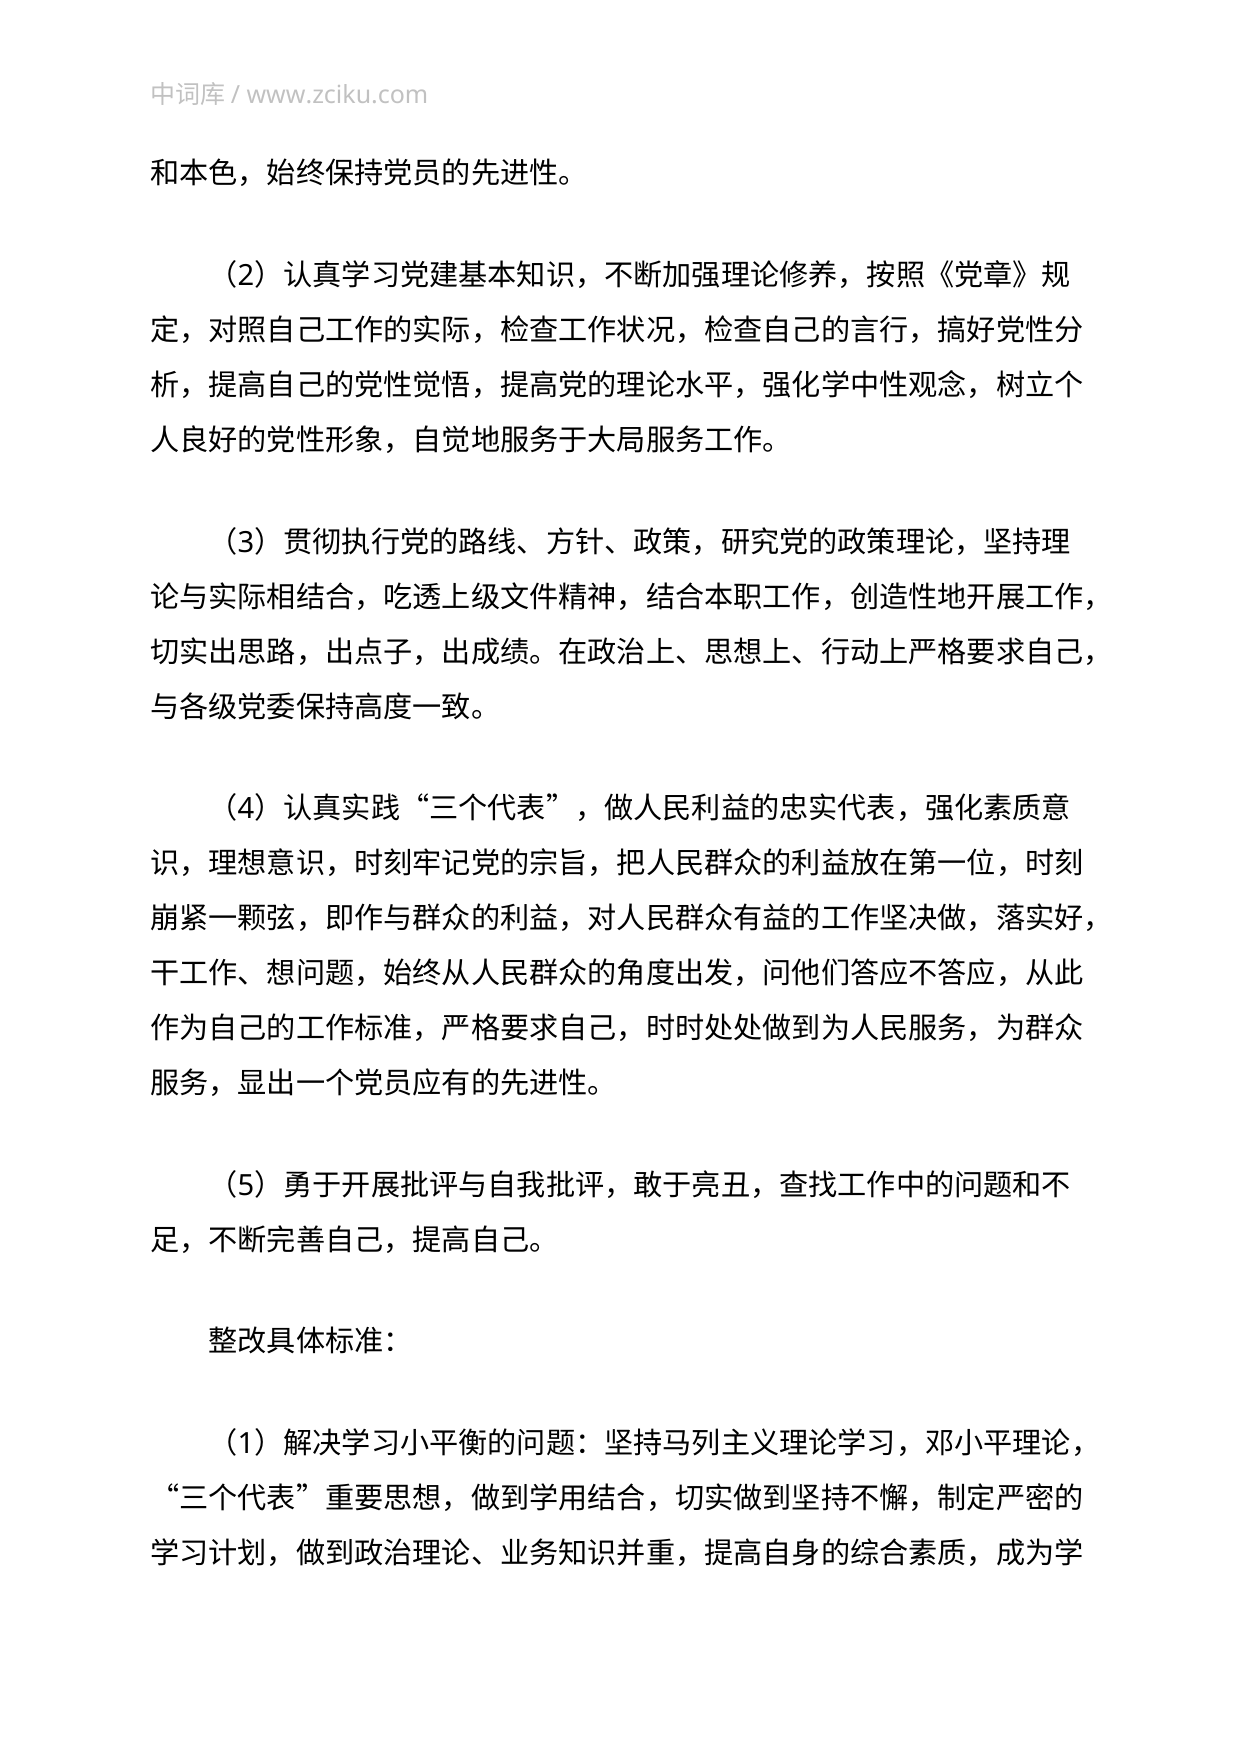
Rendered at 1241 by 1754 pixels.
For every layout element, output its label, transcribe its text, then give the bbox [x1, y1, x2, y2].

text 整改具体标准： [150, 1318, 1090, 1360]
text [150, 150, 1090, 192]
text （4）认真实践“三个代表”，做人民利益的忠实代表，强化素质意识，理想意识，时刻牢记党的宗旨，把人民群众的利益放在第一位，时刻崩紧一颗弦，即作与群众的利益，对人民群众有益的工作坚决做，落实好，干工作、想问题，始终从人民群众的角度出发，问他们答应不答应，从此作为自己的工作标准，严格要求自己，时时处处做到为人民服务，为群众服务，显出一个党员应有的先进性。 [150, 785, 1090, 1102]
text （5）勇于开展批评与自我批评，敢于亮丑，查找工作中的问题和不足，不断完善自己，提高自己。 [150, 1161, 1090, 1258]
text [150, 1420, 1090, 1572]
text （2）认真学习党建基本知识，不断加强理论修养，按照《党章》规定，对照自己工作的实际，检查工作状况，检查自己的言行，搞好党性分析，提高自己的党性觉悟，提高党的理论水平，强化学中性观念，树立个人良好的党性形象，自觉地服务于大局服务工作。 [150, 252, 1090, 459]
text （3）贯彻执行党的路线、方针、政策，研究党的政策理论，坚持理论与实际相结合，吃透上级文件精神，结合本职工作，创造性地开展工作，切实出思路，出点子，出成绩。在政治上、思想上、行动上严格要求自己，与各级党委保持高度一致。 [150, 518, 1090, 725]
